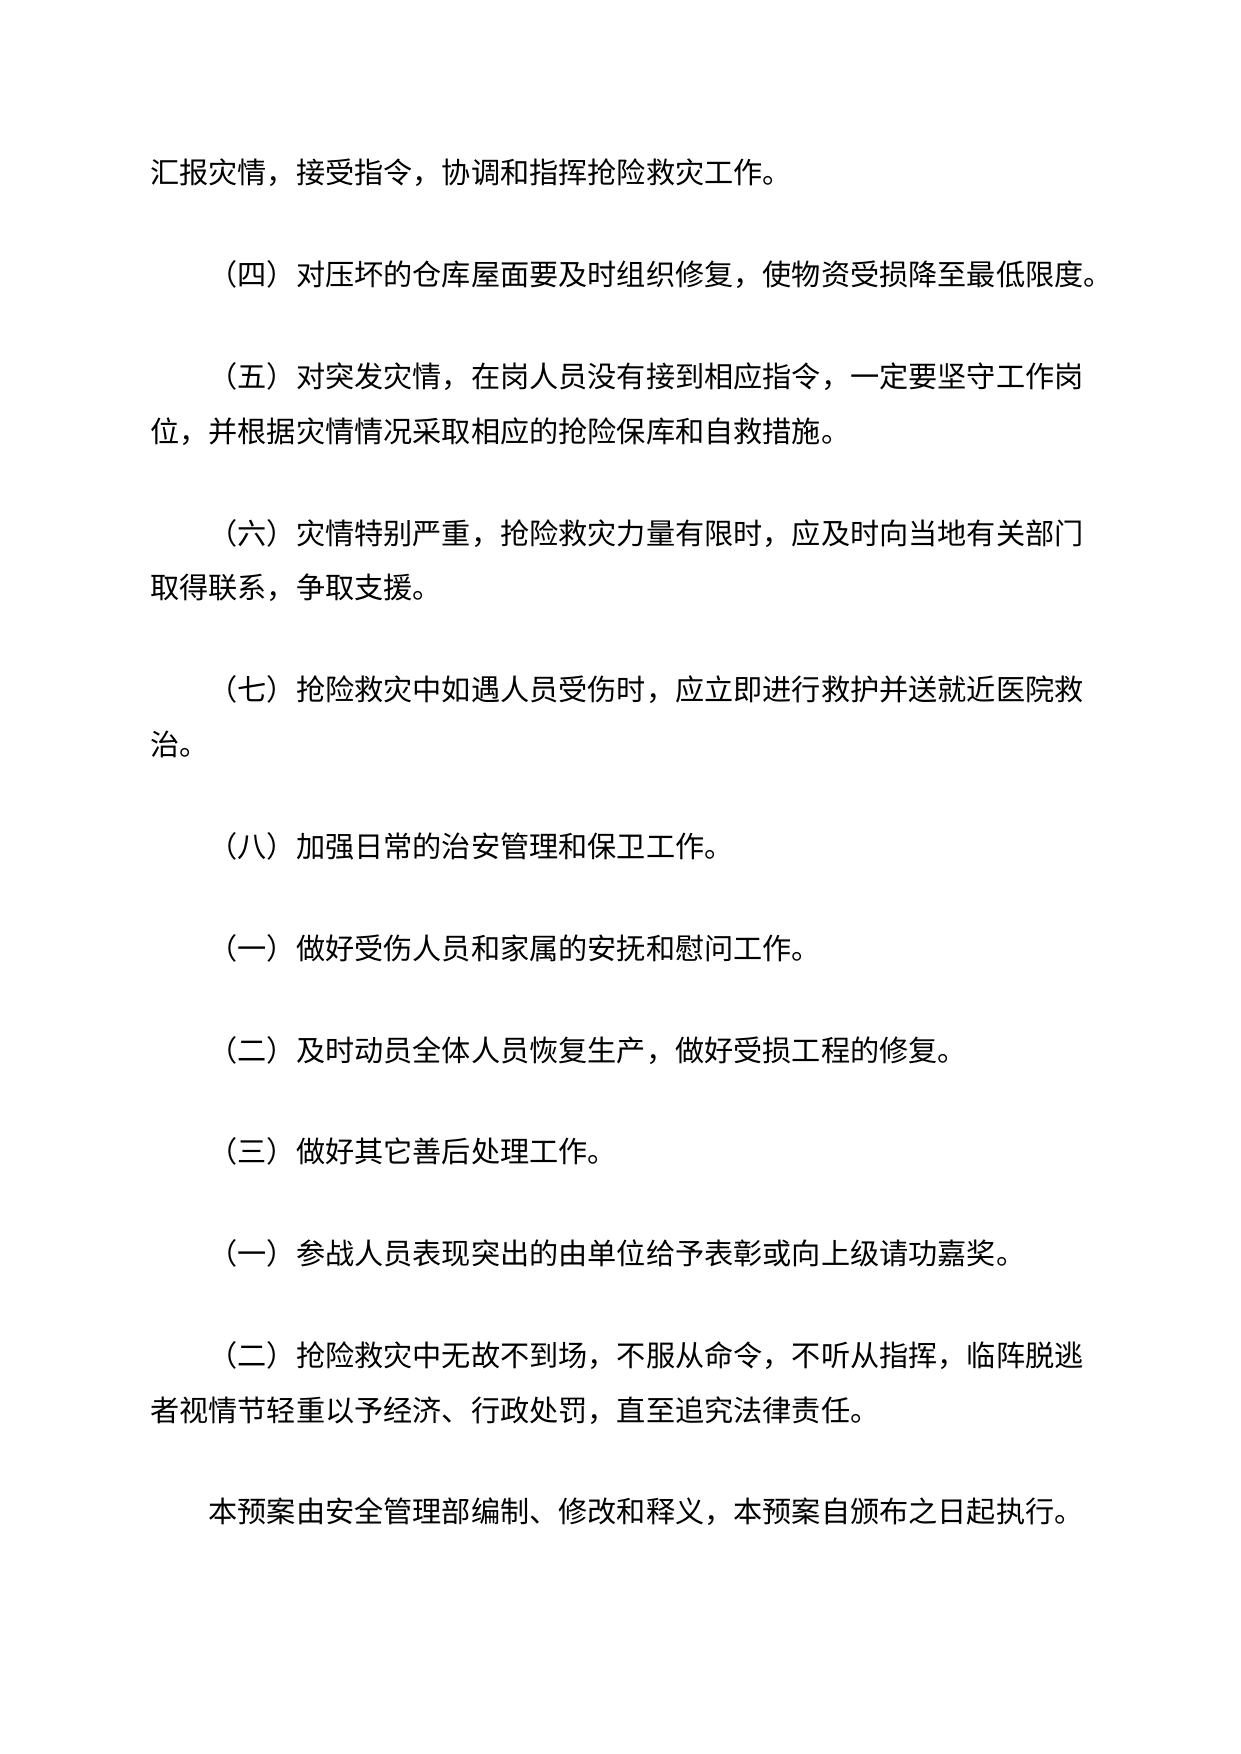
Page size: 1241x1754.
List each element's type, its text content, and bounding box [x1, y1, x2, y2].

text （四）对压坏的仓库屋面要及时组织修复，使物资受损降至最低限度。 [150, 252, 1090, 294]
text （八）加强日常的治安管理和保卫工作。 [150, 823, 1090, 866]
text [150, 150, 1090, 192]
text （七）抢险救灾中如遇人员受伤时，应立即进行救护并送就近医院救治。 [150, 667, 1090, 764]
text 本预案由安全管理部编制、修改和释义，本预案自颁布之日起执行。 [150, 1489, 1090, 1531]
text （五）对突发灾情，在岗人员没有接到相应指令，一定要坚守工作岗位，并根据灾情情况采取相应的抢险保库和自救措施。 [150, 353, 1090, 451]
text （一）做好受伤人员和家属的安抚和慰问工作。 [150, 925, 1090, 968]
text （六）灾情特别严重，抢险救灾力量有限时，应及时向当地有关部门取得联系，争取支援。 [150, 510, 1090, 607]
text （二）及时动员全体人员恢复生产，做好受损工程的修复。 [150, 1027, 1090, 1069]
text （一）参战人员表现突出的由单位给予表彰或向上级请功嘉奖。 [150, 1231, 1090, 1273]
text （三）做好其它善后处理工作。 [150, 1129, 1090, 1171]
text （二）抢险救灾中无故不到场，不服从命令，不听从指挥，临阵脱逃者视情节轻重以予经济、行政处罚，直至追究法律责任。 [150, 1332, 1090, 1429]
